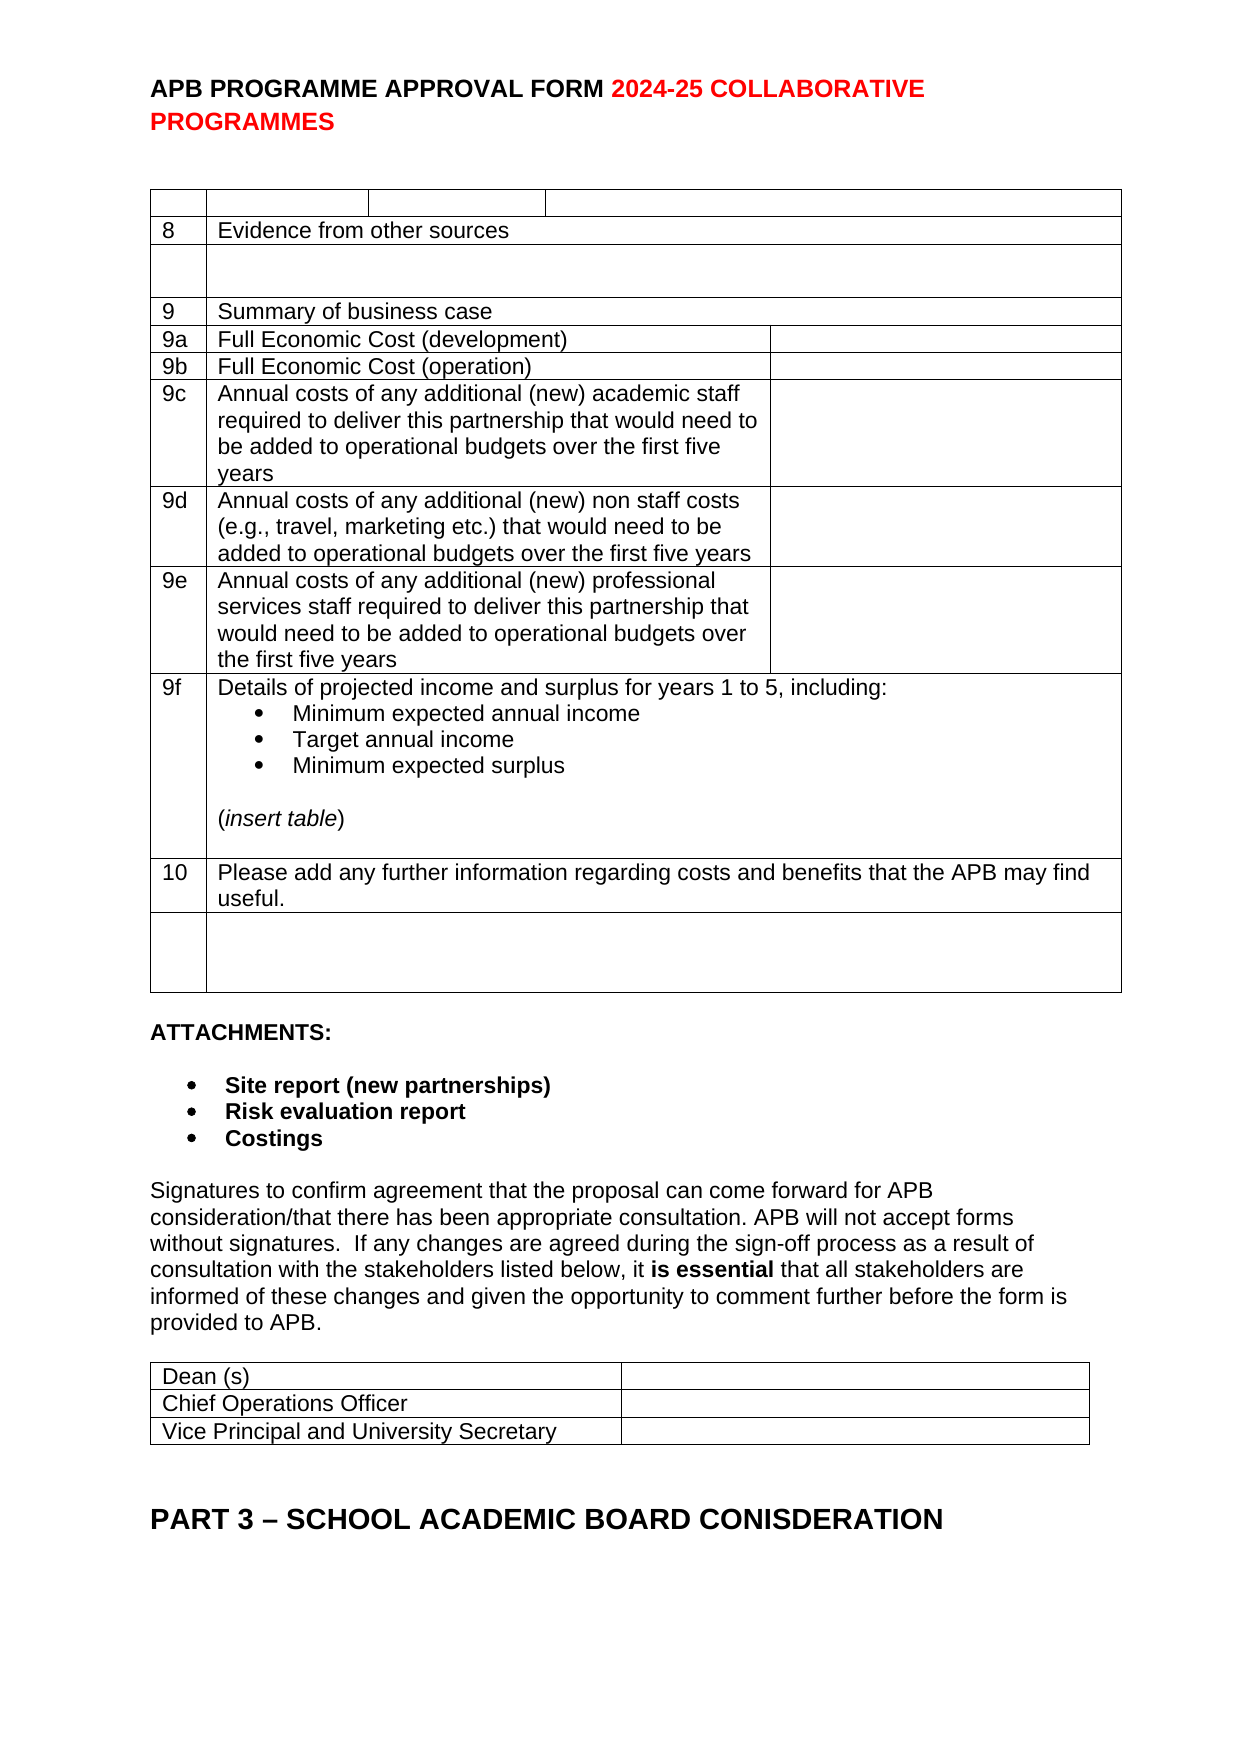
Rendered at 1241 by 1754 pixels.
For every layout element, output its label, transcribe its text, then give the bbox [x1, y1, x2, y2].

list Site report (new partnerships) [187, 1072, 1090, 1098]
table_cell 8 [151, 217, 206, 243]
table_cell [207, 913, 1121, 992]
table_cell [771, 487, 1121, 566]
table_cell 10 [151, 859, 206, 912]
table_cell 9a [151, 326, 206, 352]
table_cell Details of projected income and surplus for years 1 to 5, including: Minimum expected annual income Target annual income Minimum expected surplus (insert table) [207, 674, 1121, 858]
table_cell Full Economic Cost (operation) [207, 353, 770, 379]
table_cell 9e [151, 567, 206, 672]
table_cell 9c [151, 380, 206, 486]
table_cell [771, 380, 1121, 486]
table_cell [151, 245, 206, 297]
text ATTACHMENTS: [150, 1019, 1090, 1046]
table_cell [207, 245, 1121, 297]
table_cell Full Economic Cost (development) [207, 326, 770, 352]
table_cell [622, 1418, 1089, 1444]
table_cell [207, 190, 368, 216]
table_cell 9 [151, 298, 206, 324]
subtitle PART 3 – SCHOOL ACADEMIC BOARD CONISDERATION [150, 1502, 1090, 1535]
table_cell 9d [151, 487, 206, 566]
table_cell Evidence from other sources [207, 217, 1121, 243]
table_header Dean (s) [151, 1363, 621, 1389]
table_cell [151, 190, 206, 216]
table_cell 9b [151, 353, 206, 379]
table_cell [771, 326, 1121, 352]
table_cell Annual costs of any additional (new) non staff costs (e.g., travel, marketing etc.) that would need to be added to operational budgets over the first five years [207, 487, 770, 566]
list Costings [187, 1124, 1090, 1151]
table_cell Chief Operations Officer [151, 1390, 621, 1417]
table_cell [771, 353, 1121, 379]
table_cell Annual costs of any additional (new) professional services staff required to deliver this partnership that would need to be added to operational budgets over the first five years [207, 567, 770, 672]
table_cell [151, 913, 206, 992]
table_cell [546, 190, 1121, 216]
text Signatures to confirm agreement that the proposal can come forward for APB consideration/that there has been appropriate consultation. APB will not accept forms without signatures. If any changes are agreed during the sign-off process as a result of consultation with the stakeholders listed below, it is essential that all stakeholders are informed of these changes and given the opportunity to comment further before the form is provided to APB. [150, 1177, 1090, 1335]
table_cell 9f [151, 674, 206, 858]
table_cell Please add any further information regarding costs and benefits that the APB may find useful. [207, 859, 1121, 912]
list Risk evaluation report [187, 1098, 1090, 1124]
table_cell Vice Principal and University Secretary [151, 1418, 621, 1444]
table_cell Summary of business case [207, 298, 1121, 324]
table_cell [622, 1390, 1089, 1417]
table_cell [369, 190, 545, 216]
table_cell [771, 567, 1121, 672]
table_cell Annual costs of any additional (new) academic staff required to deliver this partnership that would need to be added to operational budgets over the first five years [207, 380, 770, 486]
table_header [622, 1363, 1089, 1389]
